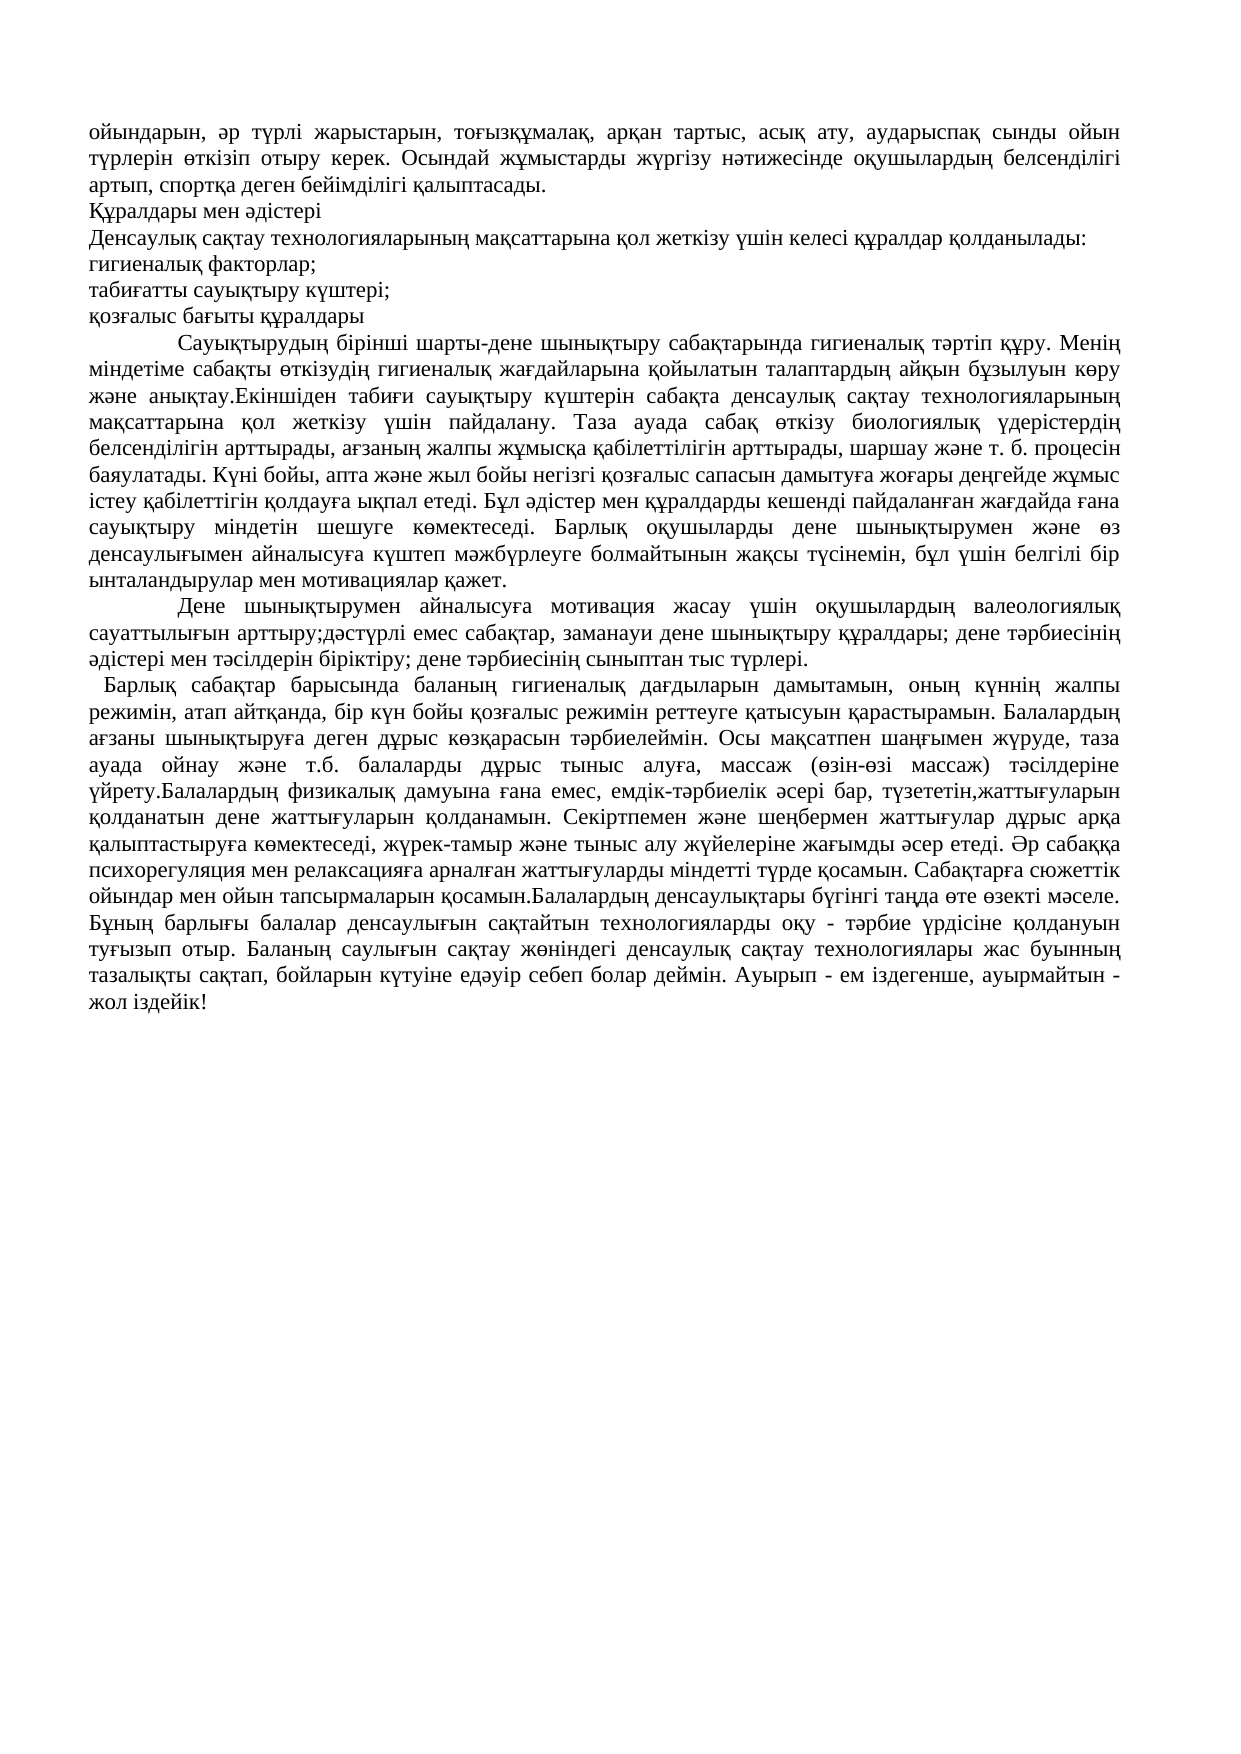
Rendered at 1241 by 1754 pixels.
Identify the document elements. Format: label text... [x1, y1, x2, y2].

text гигиеналық факторлар; [88, 250, 1122, 276]
text қозғалыс бағыты құралдары [88, 303, 1122, 329]
text Барлық сабақтар барысында баланың гигиеналық дағдыларын дамытамын, оның күннің жалпы режимін, атап айтқанда, бір күн бойы қозғалыс режимін реттеуге қатысуын қарастырамын. Балалардың ағзаны шынықтыруға деген дұрыс көзқарасын тәрбиелеймін. Осы мақсатпен шаңғымен жүруде, таза ауада ойнау және т.б. балаларды дұрыс тыныс алуға, массаж (өзін-өзі массаж) тәсілдеріне үйрету.Балалардың физикалық дамуына ғана емес, емдік-тәрбиелік әсері бар, түзететін,жаттығуларын қолданатын дене жаттығуларын қолданамын. Секіртпемен және шеңбермен жаттығулар дұрыс арқа қалыптастыруға көмектеседі, жүрек-тамыр және тыныс алу жүйелеріне жағымды әсер етеді. Әр сабаққа психорегуляция мен релаксацияға арналған жаттығуларды міндетті түрде қосамын. Сабақтарға сюжеттік ойындар мен ойын тапсырмаларын қосамын.Балалардың денсаулықтары бүгінгі таңда өте өзекті мәселе. Бұның барлығы балалар денсаулығын сақтайтын технологияларды оқу - тәрбие үрдісіне қолдануын туғызып отыр. Баланың саулығын сақтау жөніндегі денсаулық сақтау технологиялары жас буынның тазалықты сақтап, бойларын күтуіне едәуір себеп болар деймін. Ауырып - ем іздегенше, ауырмайтын - жол іздейік! [88, 672, 1122, 1014]
text табиғатты сауықтыру күштері; [88, 276, 1122, 303]
text Құралдары мен әдістері [88, 197, 1122, 223]
text Денсаулық сақтау технологияларының мақсаттарына қол жеткізу үшін келесі құралдар қолданылады: [88, 223, 1122, 250]
text Дене шынықтырумен айналысуға мотивация жасау үшін оқушылардың валеологиялық сауаттылығын арттыру;дәстүрлі емес сабақтар, заманауи дене шынықтыру құралдары; дене тәрбиесінің әдістері мен тәсілдерін біріктіру; дене тәрбиесінің сыныптан тыс түрлері. [88, 592, 1122, 672]
text Сауықтырудың бірінші шарты-дене шынықтыру сабақтарында гигиеналық тәртіп құру. Менің міндетіме сабақты өткізудің гигиеналық жағдайларына қойылатын талаптардың айқын бұзылуын көру және анықтау.Екіншіден табиғи сауықтыру күштерін сабақта денсаулық сақтау технологияларының мақсаттарына қол жеткізу үшін пайдалану. Таза ауада сабақ өткізу биологиялық үдерістердің белсенділігін арттырады, ағзаның жалпы жұмысқа қабілеттілігін арттырады, шаршау және т. б. процесін баяулатады. Күні бойы, апта және жыл бойы негізгі қозғалыс сапасын дамытуға жоғары деңгейде жұмыс істеу қабілеттігін қолдауға ықпал етеді. Бұл әдістер мен құралдарды кешенді пайдаланған жағдайда ғана сауықтыру міндетін шешуге көмектеседі. Барлық оқушыларды дене шынықтырумен және өз денсаулығымен айналысуға күштеп мәжбүрлеуге болмайтынын жақсы түсінемін, бұл үшін белгілі бір ынталандырулар мен мотивациялар қажет. [88, 329, 1122, 592]
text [88, 118, 1122, 197]
